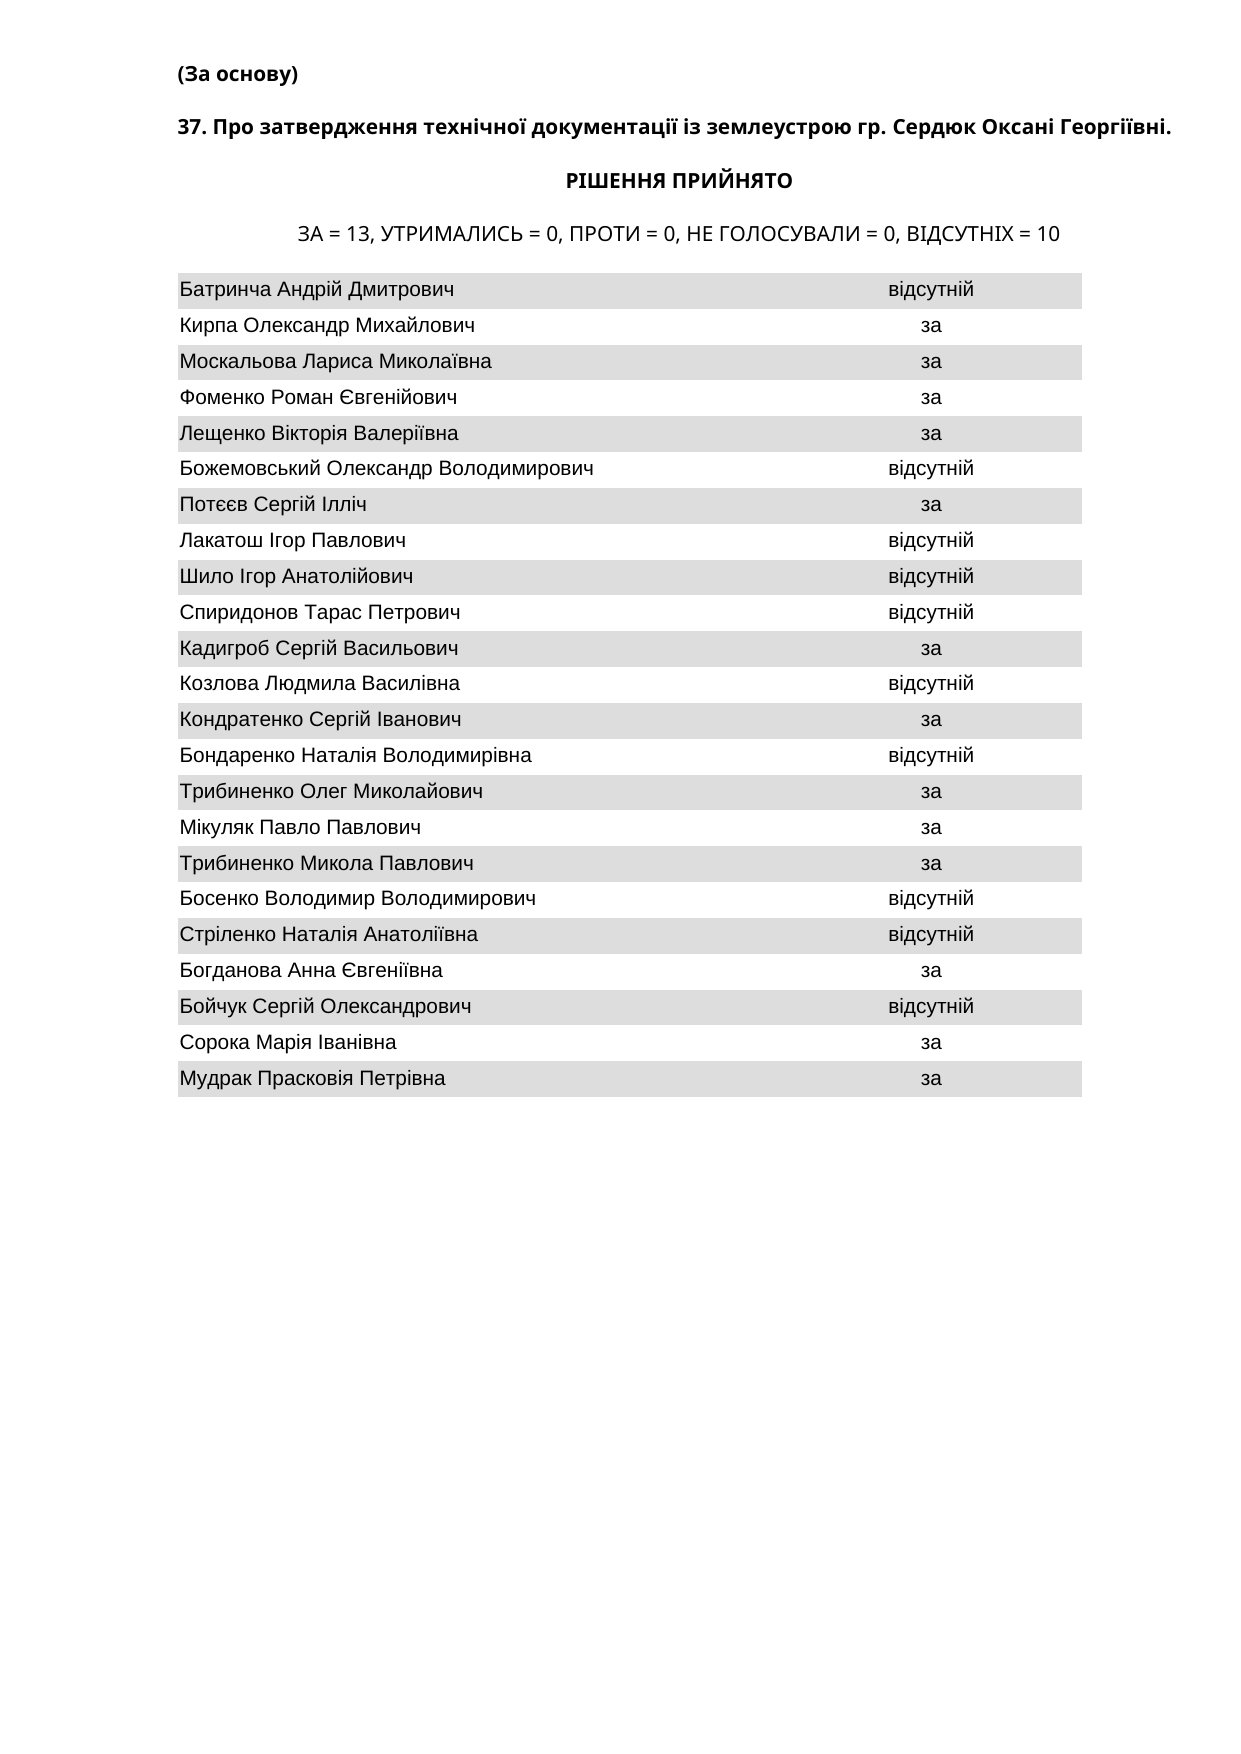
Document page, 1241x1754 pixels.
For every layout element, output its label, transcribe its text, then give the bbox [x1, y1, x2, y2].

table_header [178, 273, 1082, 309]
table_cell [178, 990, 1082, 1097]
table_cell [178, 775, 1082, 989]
text ЗА = 13, УТРИМАЛИСЬ = 0, ПРОТИ = 0, НЕ ГОЛОСУВАЛИ = 0, ВІДСУТНІХ = 10 [177, 219, 1181, 248]
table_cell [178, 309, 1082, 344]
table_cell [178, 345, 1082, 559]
text РІШЕННЯ ПРИЙНЯТО [177, 166, 1181, 194]
text (За основу) [177, 59, 1181, 87]
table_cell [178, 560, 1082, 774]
text 37. Про затвердження технічної документації із землеустрою гр. Сердюк Оксані Георгіївні. [177, 112, 1181, 141]
